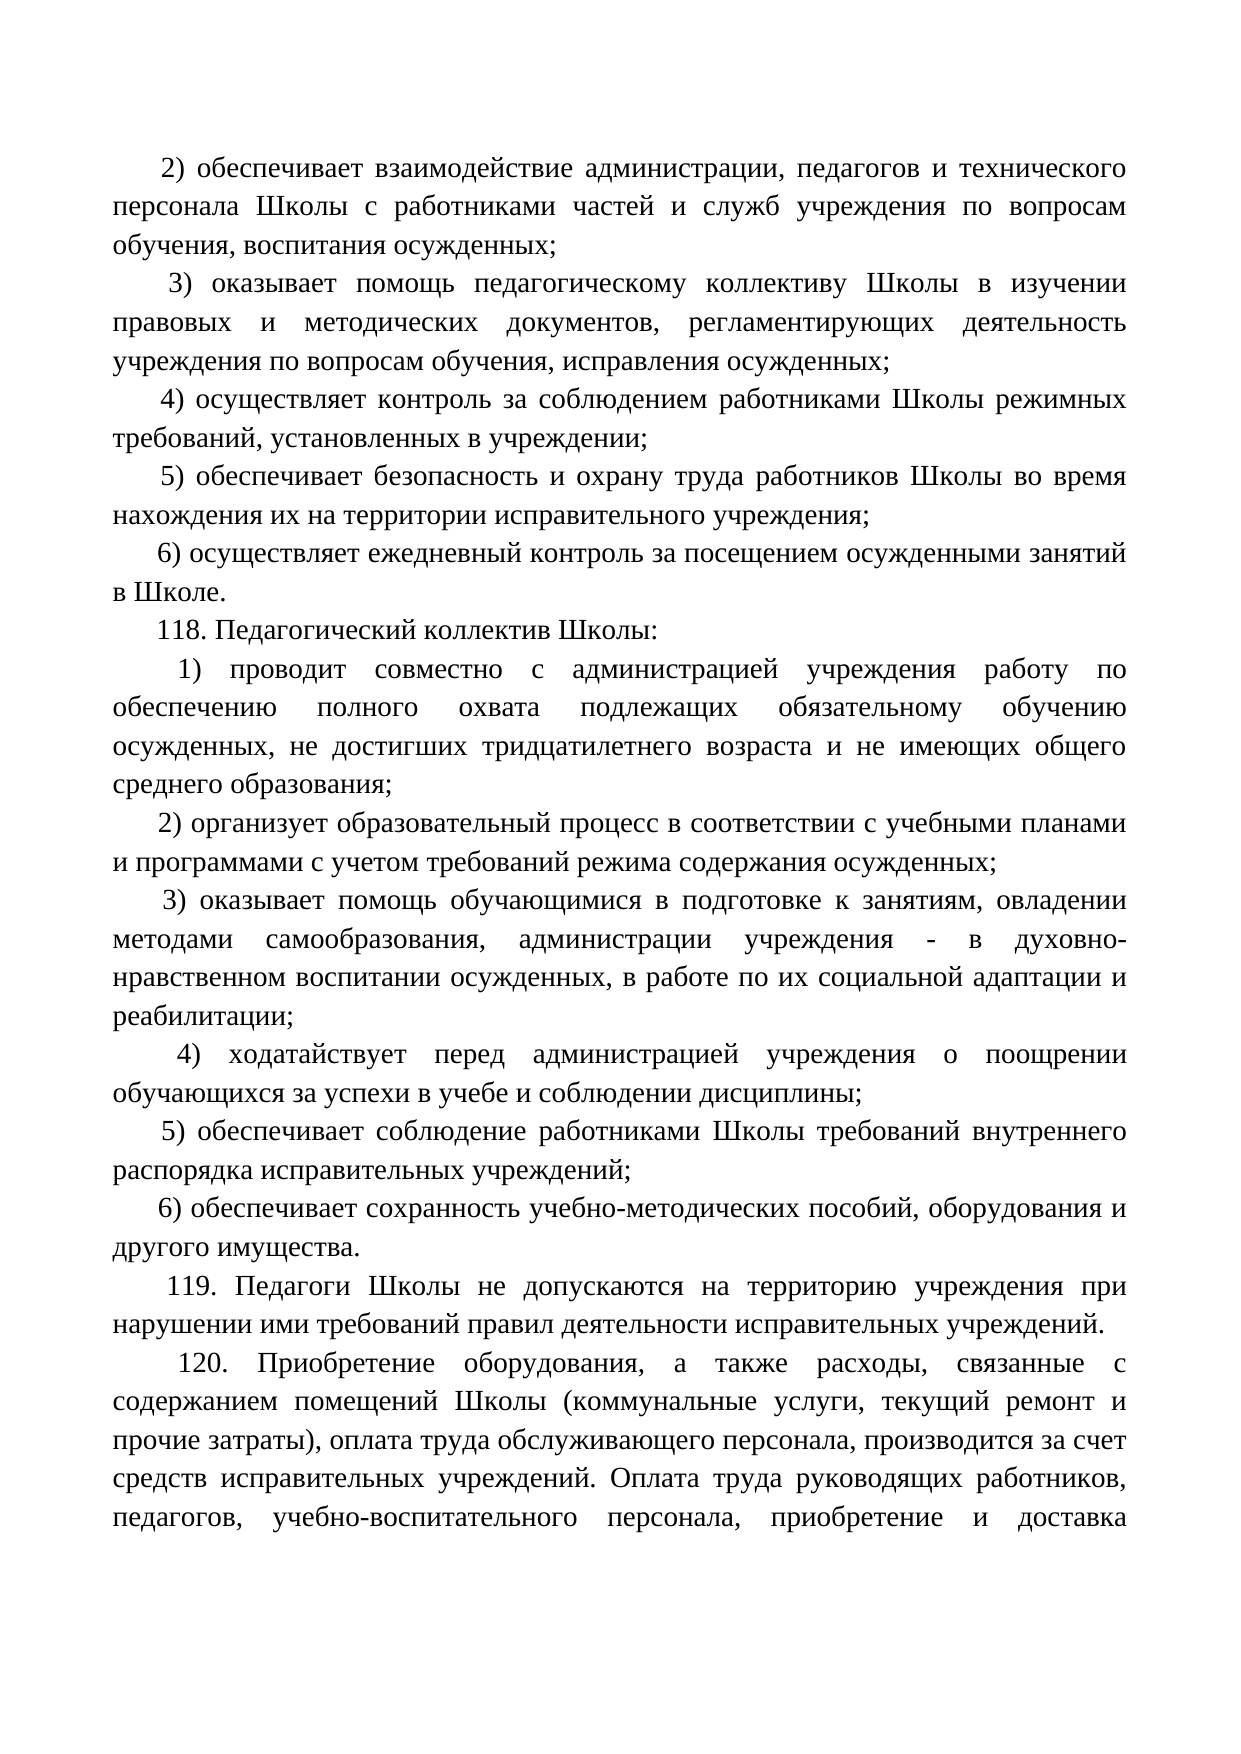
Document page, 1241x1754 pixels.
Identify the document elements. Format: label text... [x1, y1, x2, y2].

text 5) обеспечивает соблюдение работниками Школы требований внутреннего распорядка исправительных учреждений; [112, 1113, 1128, 1186]
text 1) проводит совместно с администрацией учреждения работу по обеспечению полного охвата подлежащих обязательному обучению осужденных, не достигших тридцатилетнего возраста и не имеющих общего среднего образования; [112, 651, 1128, 800]
text 4) осуществляет контроль за соблюдением работниками Школы режимных требований, установленных в учреждении; [112, 381, 1128, 453]
text 3) оказывает помощь обучающимися в подготовке к занятиям, овладении методами самообразования, администрации учреждения - в духовно-нравственном воспитании осужденных, в работе по их социальной адаптации и реабилитации; [112, 882, 1128, 1031]
text 2) обеспечивает взаимодействие администрации, педагогов и технического персонала Школы с работниками частей и служб учреждения по вопросам обучения, воспитания осужденных; [112, 150, 1128, 261]
text 6) обеспечивает сохранность учебно-методических пособий, оборудования и другого имущества. [112, 1191, 1128, 1263]
text 119. Педагоги Школы не допускаются на территорию учреждения при нарушении ими требований правил деятельности исправительных учреждений. [112, 1268, 1128, 1340]
text 4) ходатайствует перед администрацией учреждения о поощрении обучающихся за успехи в учебе и соблюдении дисциплины; [112, 1036, 1128, 1108]
text 2) организует образовательный процесс в соответствии с учебными планами и программами с учетом требований режима содержания осужденных; [112, 805, 1128, 877]
text 3) оказывает помощь педагогическому коллективу Школы в изучении правовых и методических документов, регламентирующих деятельность учреждения по вопросам обучения, исправления осужденных; [112, 266, 1128, 376]
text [112, 1345, 1128, 1532]
text 118. Педагогический коллектив Школы: [112, 612, 1128, 646]
text 6) осуществляет ежедневный контроль за посещением осужденными занятий в Школе. [112, 535, 1128, 607]
text 5) обеспечивает безопасность и охрану труда работников Школы во время нахождения их на территории исправительного учреждения; [112, 458, 1128, 530]
